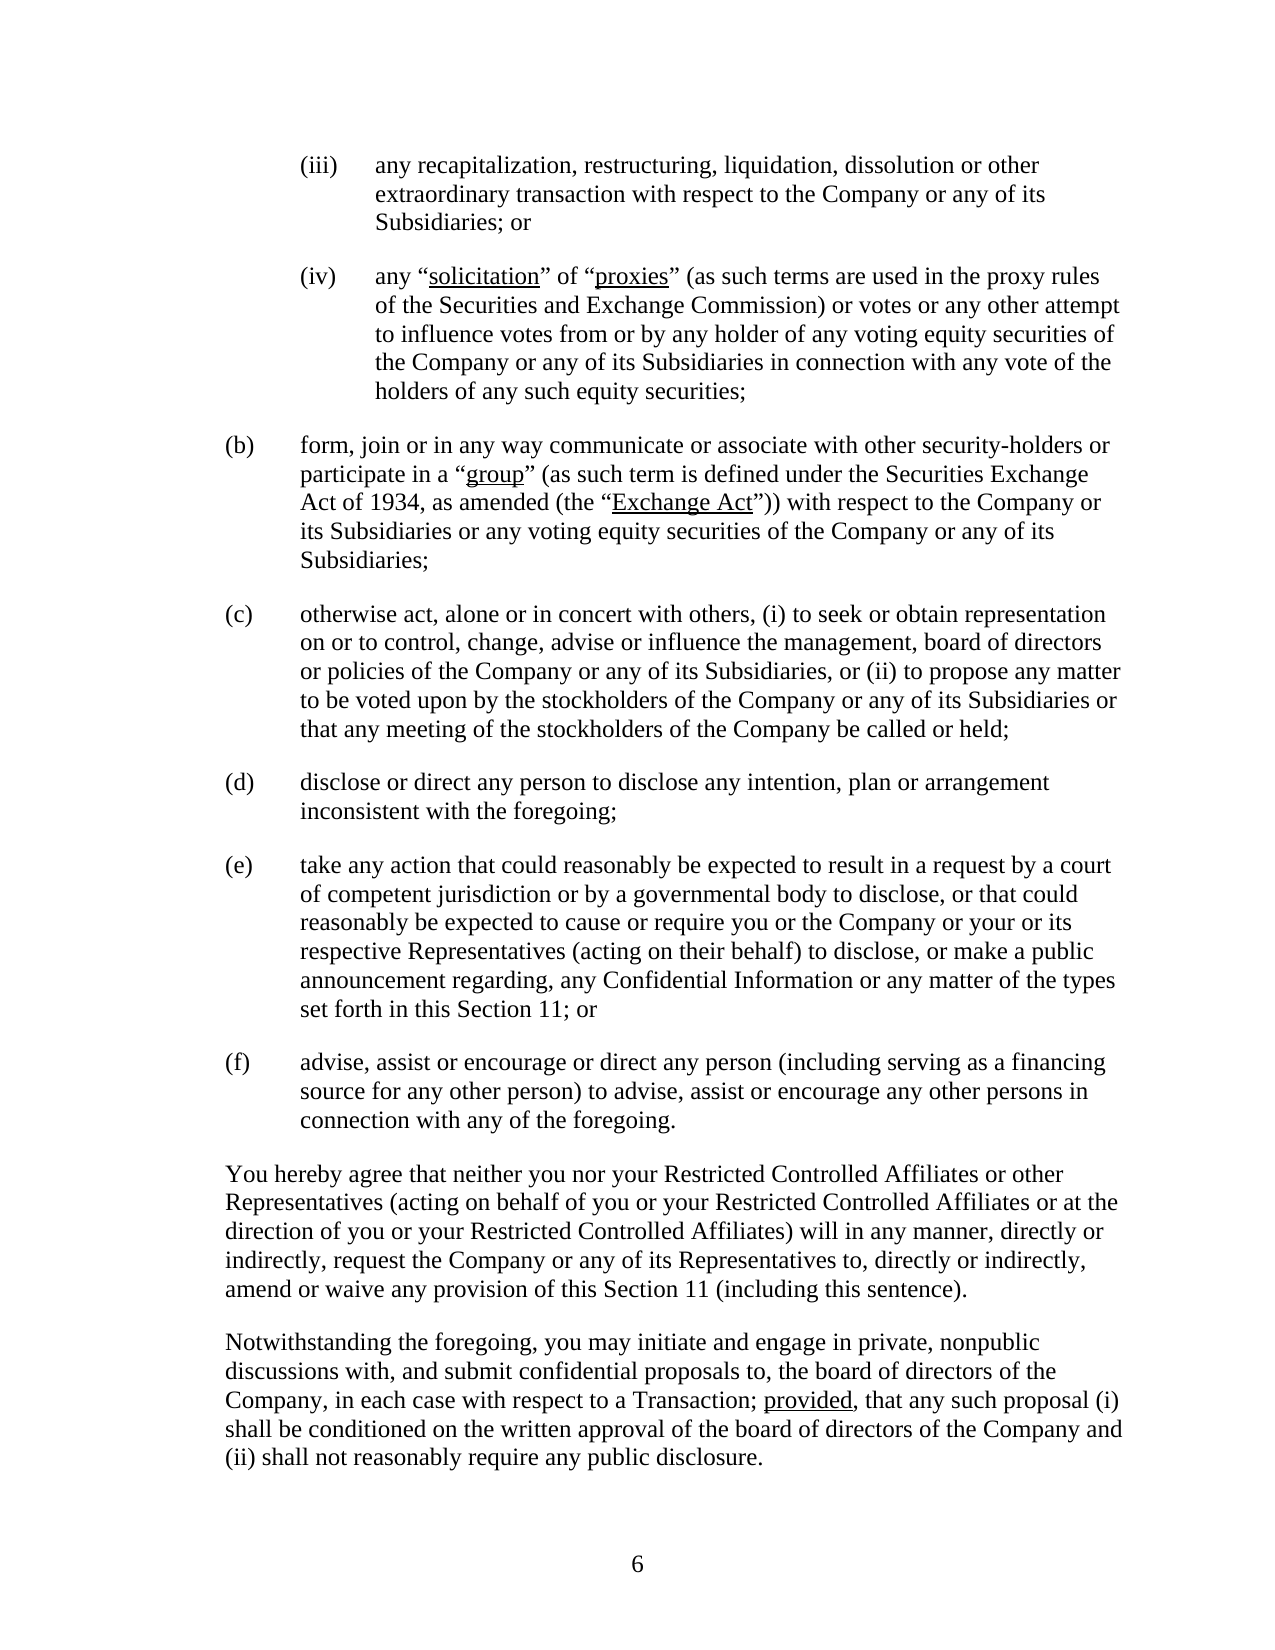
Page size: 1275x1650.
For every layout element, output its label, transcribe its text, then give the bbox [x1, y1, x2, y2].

list any recapitalization, restructuring, liquidation, dissolution or other extraordinary transaction with respect to the Company or any of its Subsidiaries; or [300, 150, 1125, 236]
text You hereby agree that neither you nor your Restricted Controlled Affiliates or other Representatives (acting on behalf of you or your Restricted Controlled Affiliates or at the direction of you or your Restricted Controlled Affiliates) will in any manner, directly or indirectly, request the Company or any of its Representatives to, directly or indirectly, amend or waive any provision of this Section 11 (including this sentence). [225, 1159, 1125, 1302]
text Notwithstanding the foregoing, you may initiate and engage in private, nonpublic discussions with, and submit confidential proposals to, the board of directors of the Company, in each case with respect to a Transaction; provided, that any such proposal (i) shall be conditioned on the written approval of the board of directors of the Company and (ii) shall not reasonably require any public disclosure. [225, 1327, 1125, 1471]
list otherwise act, alone or in concert with others, (i) to seek or obtain representation on or to control, change, advise or influence the management, board of directors or policies of the Company or any of its Subsidiaries, or (ii) to propose any matter to be voted upon by the stockholders of the Company or any of its Subsidiaries or that any meeting of the stockholders of the Company be called or held; [225, 599, 1125, 742]
list form, join or in any way communicate or associate with other security-holders or participate in a “group” (as such term is defined under the Securities Exchange Act of 1934, as amended (the “Exchange Act”)) with respect to the Company or its Subsidiaries or any voting equity securities of the Company or any of its Subsidiaries; [225, 430, 1125, 574]
list advise, assist or encourage or direct any person (including serving as a financing source for any other person) to advise, assist or encourage any other persons in connection with any of the foregoing. [225, 1047, 1125, 1134]
list disclose or direct any person to disclose any intention, plan or arrangement inconsistent with the foregoing; [225, 767, 1125, 825]
list any “solicitation” of “proxies” (as such terms are used in the proxy rules of the Securities and Exchange Commission) or votes or any other attempt to influence votes from or by any holder of any voting equity securities of the Company or any of its Subsidiaries in connection with any vote of the holders of any such equity securities; [300, 261, 1125, 405]
list take any action that could reasonably be expected to result in a request by a court of competent jurisdiction or by a governmental body to disclose, or that could reasonably be expected to cause or require you or the Company or your or its respective Representatives (acting on their behalf) to disclose, or make a public announcement regarding, any Confidential Information or any matter of the types set forth in this Section 11; or [225, 850, 1125, 1022]
